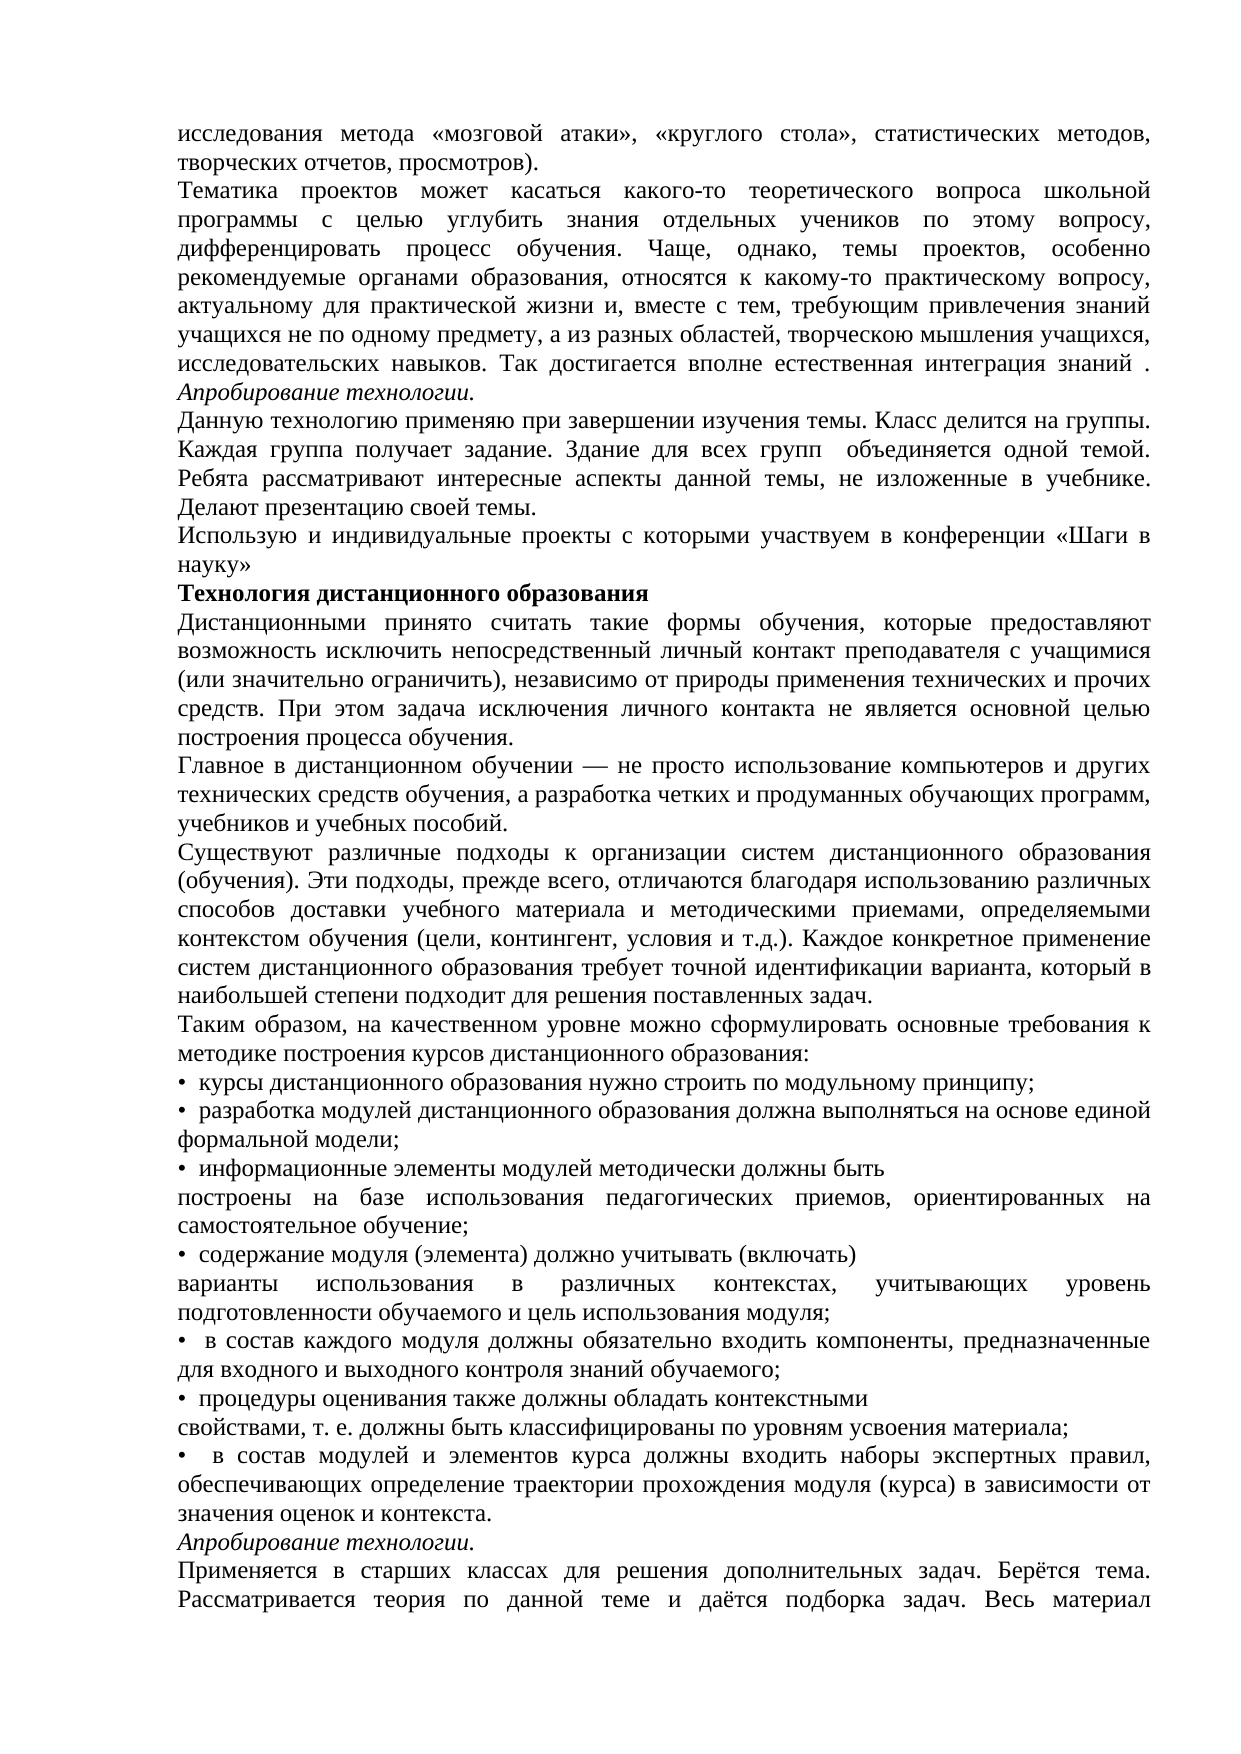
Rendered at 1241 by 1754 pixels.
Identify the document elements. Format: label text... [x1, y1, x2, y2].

text Тематика проектов может касаться какого-то теоретического вопроса школьной программы с целью углубить знания отдельных учеников по этому вопросу, дифференцировать процесс обучения. Чаще, однако, темы проектов, особенно рекомендуемые органами образования, относятся к какому-то практическому вопросу, актуальному для практической жизни и, вместе с тем, требующим привлечения знаний учащихся не по одному предмету, а из разных областей, творческою мышления учащихся, исследовательских навыков. Так достигается вполне естественная интеграция знаний . Апробирование технологии. [177, 176, 1152, 406]
text • курсы дистанционного образования нужно строить по модульному принципу; [177, 1067, 1152, 1096]
text Существуют различные подходы к организации систем дистанционного образования (обучения). Эти подходы, прежде всего, отличаются благодаря использованию различных способов доставки учебного материала и методическими приемами, определяемыми контекстом обучения (цели, контингент, условия и т.д.). Каждое конкретное применение систем дистанционного образования требует точной идентификации варианта, который в наибольшей степени подходит для решения поставленных задач. [177, 837, 1152, 1009]
text • разработка модулей дистанционного образования должна выполняться на основе единой формальной модели; [177, 1096, 1152, 1153]
text свойствами, т. е. должны быть классифицированы по уровням усвоения материала; [177, 1412, 1152, 1441]
text • в состав модулей и элементов курса должны входить наборы экспертных правил, обеспечивающих определение траектории прохождения модуля (курса) в зависимости от значения оценок и контекста. [177, 1441, 1152, 1527]
text Технология дистанционного образования [177, 578, 1152, 607]
text • процедуры оценивания также должны обладать контекстными [177, 1383, 1152, 1412]
text Данную технологию применяю при завершении изучения темы. Класс делится на группы. Каждая группа получает задание. Здание для всех групп объединяется одной темой. Ребята рассматривают интересные аспекты данной темы, не изложенные в учебнике. Делают презентацию своей темы. [177, 406, 1152, 521]
text Главное в дистанционном обучении — не просто использование компьютеров и других технических средств обучения, а разработка четких и продуманных обучающих программ, учебников и учебных пособий. [177, 751, 1152, 837]
text построены на базе использования педагогических приемов, ориентированных на самостоятельное обучение; [177, 1182, 1152, 1239]
text Апробирование технологии. [177, 1527, 1152, 1556]
text • содержание модуля (элемента) должно учитывать (включать) [177, 1239, 1152, 1268]
text Использую и индивидуальные проекты с которыми участвуем в конференции «Шаги в науку» [177, 521, 1152, 578]
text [177, 118, 1152, 176]
text варианты использования в различных контекстах, учитывающих уровень подготовленности обучаемого и цель использования модуля; [177, 1268, 1152, 1326]
text • в состав каждого модуля должны обязательно входить компоненты, предназначенные для входного и выходного контроля знаний обучаемого; [177, 1326, 1152, 1383]
text • информационные элементы модулей методически должны быть [177, 1153, 1152, 1182]
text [177, 1556, 1152, 1613]
text Дистанционными принято считать такие формы обучения, которые предоставляют возможность исключить непосредственный личный контакт преподавателя с учащимися (или значительно ограничить), независимо от природы применения технических и прочих средств. При этом задача исключения личного контакта не является основной целью построения процесса обучения. [177, 607, 1152, 751]
text Таким образом, на качественном уровне можно сформулировать основные требования к методике построения курсов дистанционного образования: [177, 1009, 1152, 1067]
